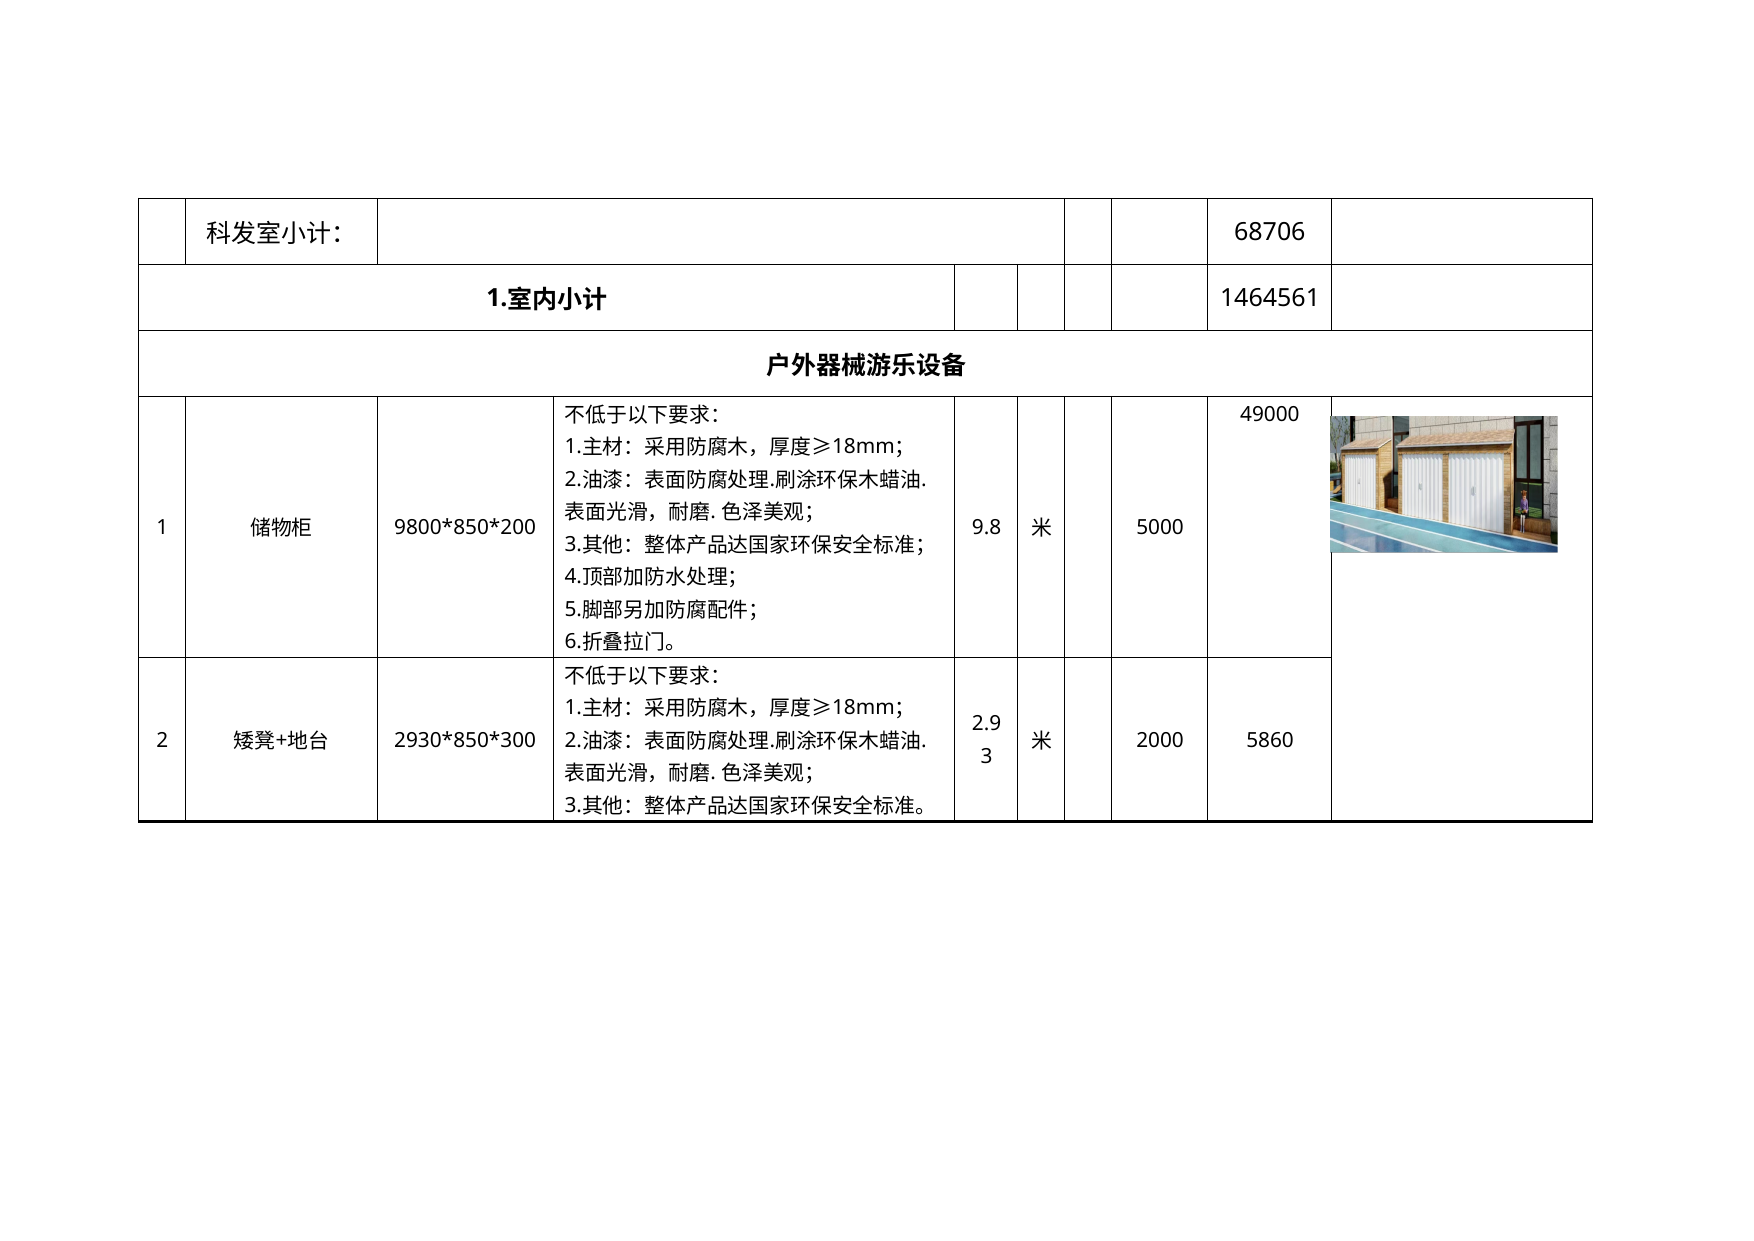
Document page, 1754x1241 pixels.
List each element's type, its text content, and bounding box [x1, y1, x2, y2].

table_cell [1112, 199, 1207, 264]
table_cell 1 [139, 397, 185, 657]
table_cell 2000 [1112, 658, 1207, 820]
table_cell 米 [1018, 658, 1064, 820]
table_cell 不低于以下要求： 1.主材：采用防腐木，厚度≥18mm； 2.油漆：表面防腐处理.刷涂环保木蜡油.表面光滑，耐磨. 色泽美观； 3.其他：整体产品达国家环保安全标准； 4.顶部加防水处理； 5.脚部另加防腐配件； 6.折叠拉门。 [554, 397, 954, 657]
table_cell 1.室内小计 [139, 265, 954, 330]
table_cell [1112, 265, 1207, 330]
table_cell 矮凳+地台 [186, 658, 377, 820]
table_cell [1018, 265, 1064, 330]
table_cell 科发室小计： [186, 199, 377, 264]
table_cell [378, 199, 1064, 264]
table_cell 49000 [1208, 397, 1331, 657]
table_cell [1065, 199, 1111, 264]
table_cell 2 [139, 658, 185, 820]
table_cell 储物柜 [186, 397, 377, 657]
picture [1330, 416, 1558, 553]
table_cell 9.8 [955, 397, 1017, 657]
table_cell 9800*850*200 [378, 397, 553, 657]
table_cell [1065, 265, 1111, 330]
table_cell [139, 199, 185, 264]
table_cell [955, 265, 1017, 330]
table_cell [1332, 397, 1592, 820]
table_cell 5860 [1208, 658, 1331, 820]
table_cell [1065, 658, 1111, 820]
table_cell 1464561 [1208, 265, 1331, 330]
table_cell [1332, 265, 1592, 330]
table_cell 5000 [1112, 397, 1207, 657]
table_cell 68706 [1208, 199, 1331, 264]
table_cell [1332, 199, 1592, 264]
table_cell 2.93 [955, 658, 1017, 820]
table_cell 户外器械游乐设备 [139, 331, 1592, 396]
table_cell 米 [1018, 397, 1064, 657]
table_cell 不低于以下要求： 1.主材：采用防腐木，厚度≥18mm； 2.油漆：表面防腐处理.刷涂环保木蜡油.表面光滑，耐磨. 色泽美观； 3.其他：整体产品达国家环保安全标准。 [554, 658, 954, 820]
table_cell [1065, 397, 1111, 657]
table_cell 2930*850*300 [378, 658, 553, 820]
